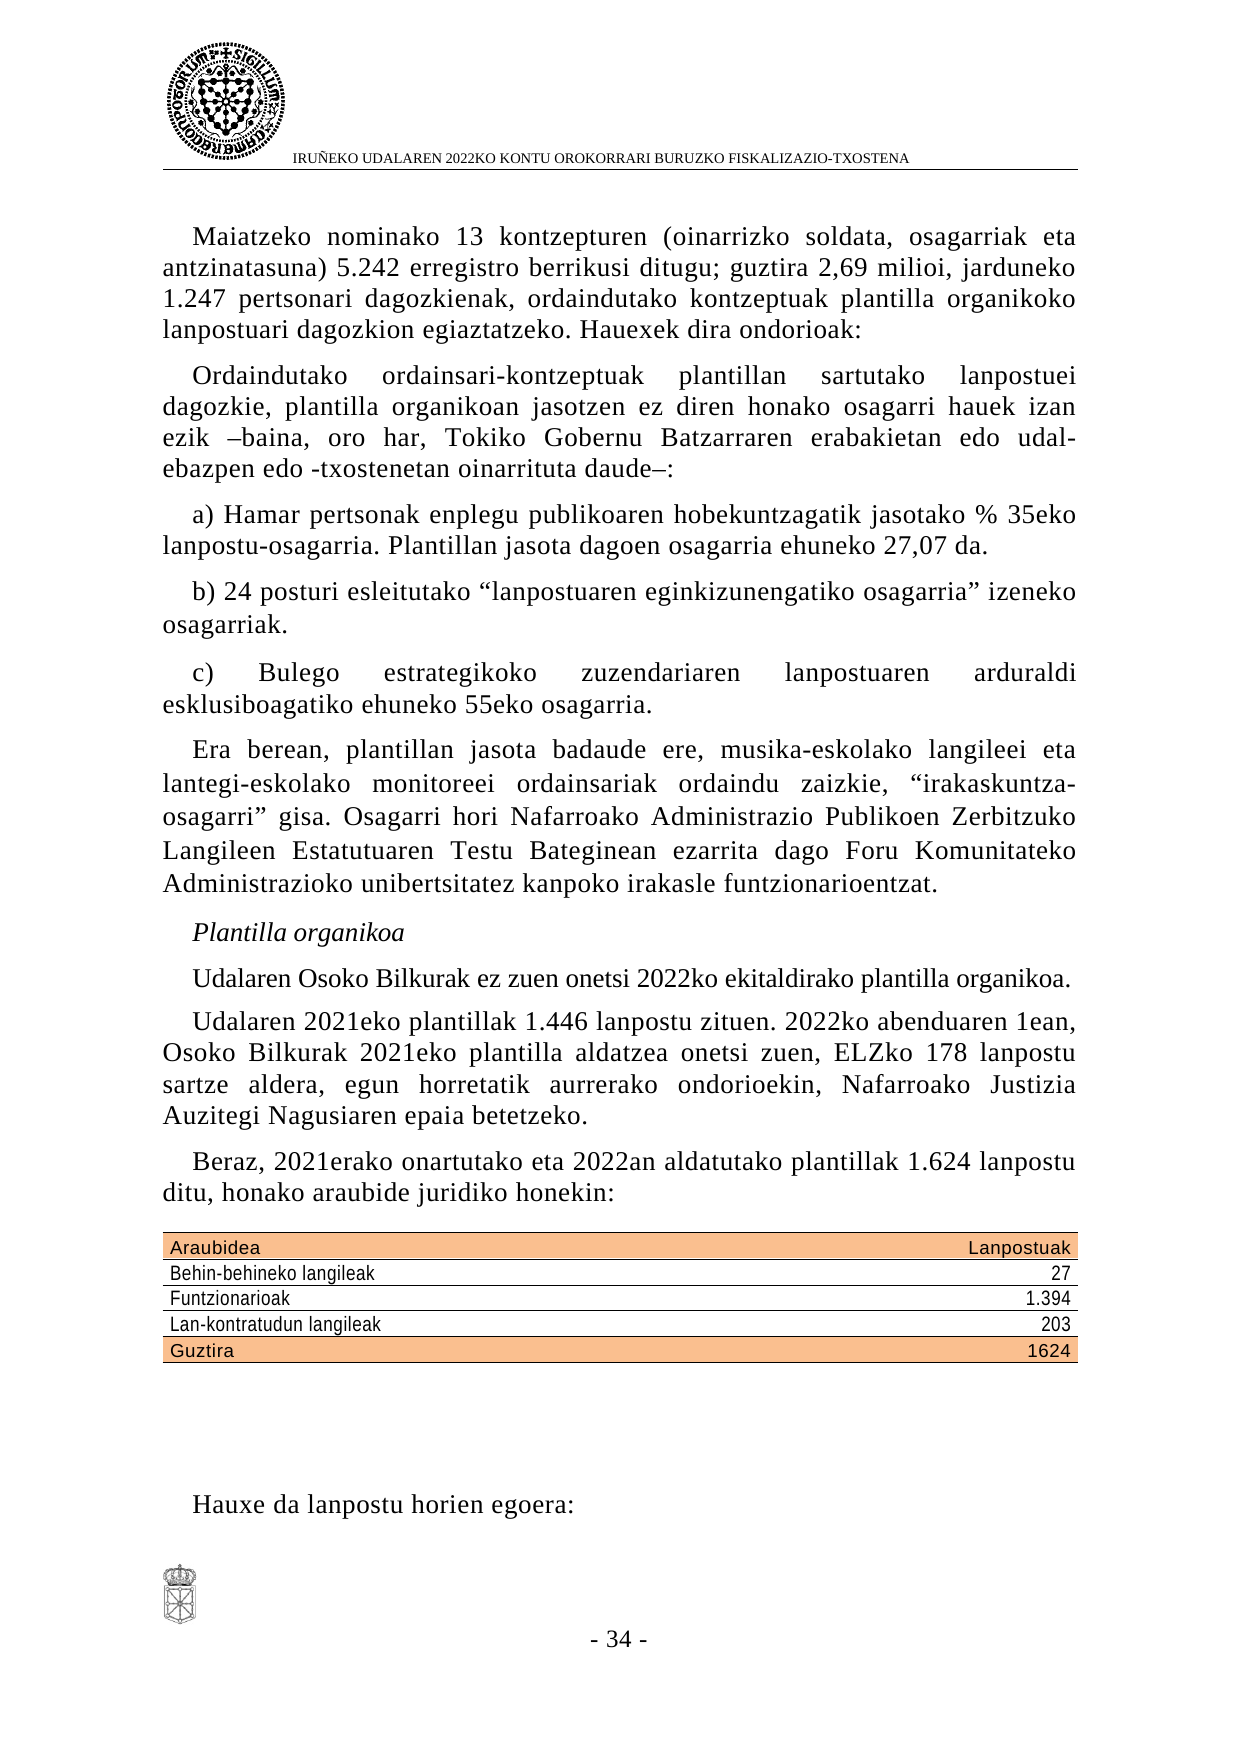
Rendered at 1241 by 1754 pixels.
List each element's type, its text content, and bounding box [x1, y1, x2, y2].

picture [162, 38, 289, 164]
table_cell 1.394 [650, 1286, 1078, 1310]
text a) Hamar pertsonak enplegu publikoaren hobekuntzagatik jasotako % 35eko lanpostu-osagarria. Plantillan jasota dagoen osagarria ehuneko 27,07 da. [162, 498, 1078, 560]
text c) Bulego estrategikoko zuzendariaren lanpostuaren arduraldi esklusiboagatiko ehuneko 55eko osagarria. [162, 657, 1078, 719]
table_cell Lan-kontratudun langileak [163, 1311, 650, 1336]
table_cell 203 [650, 1311, 1078, 1336]
table_cell Behin-behineko langileak [163, 1260, 650, 1284]
text Plantilla organikoa [162, 916, 1078, 947]
table_cell 1624 [650, 1337, 1078, 1362]
table_cell 27 [650, 1260, 1078, 1284]
text b) 24 posturi esleitutako “lanpostuaren eginkizunengatiko osagarria” izeneko osagarriak. [162, 575, 1078, 639]
text Hauxe da lanpostu horien egoera: [162, 1488, 1078, 1519]
text Ordaindutako ordainsari-kontzeptuak plantillan sartutako lanpostuei dagozkie, plantilla organikoan jasotzen ez diren honako osagarri hauek izan ezik –baina, oro har, Tokiko Gobernu Batzarraren erabakietan edo udal-ebazpen edo -txostenetan oinarrituta daude–: [162, 359, 1078, 483]
text Era berean, plantillan jasota badaude ere, musika-eskolako langileei eta lantegi-eskolako monitoreei ordainsariak ordaindu zaizkie, “irakaskuntza-osagarri” gisa. Osagarri hori Nafarroako Administrazio Publikoen Zerbitzuko Langileen Estatutuaren Testu Bateginean ezarrita dago Foru Komunitateko Administrazioko unibertsitatez kanpoko irakasle funtzionarioentzat. [162, 733, 1078, 899]
table_header Lanpostuak [650, 1233, 1078, 1258]
table_header Araubidea [163, 1233, 650, 1258]
text Udalaren Osoko Bilkurak ez zuen onetsi 2022ko ekitaldirako plantilla organikoa. [162, 962, 1078, 993]
text Udalaren 2021eko plantillak 1.446 lanpostu zituen. 2022ko abenduaren 1ean, Osoko Bilkurak 2021eko plantilla aldatzea onetsi zuen, ELZko 178 lanpostu sartze aldera, egun horretatik aurrerako ondorioekin, Nafarroako Justizia Auzitegi Nagusiaren epaia betetzeko. [162, 1005, 1078, 1130]
table_cell Guztira [163, 1337, 650, 1362]
text Beraz, 2021erako onartutako eta 2022an aldatutako plantillak 1.624 lanpostu ditu, honako araubide juridiko honekin: [162, 1144, 1078, 1207]
table_cell Funtzionarioak [163, 1286, 650, 1310]
text Maiatzeko nominako 13 kontzepturen (oinarrizko soldata, osagarriak eta antzinatasuna) 5.242 erregistro berrikusi ditugu; guztira 2,69 milioi, jarduneko 1.247 pertsonari dagozkienak, ordaindutako kontzeptuak plantilla organikoko lanpostuari dagozkion egiaztatzeko. Hauexek dira ondorioak: [162, 220, 1078, 344]
picture [162, 1563, 197, 1625]
